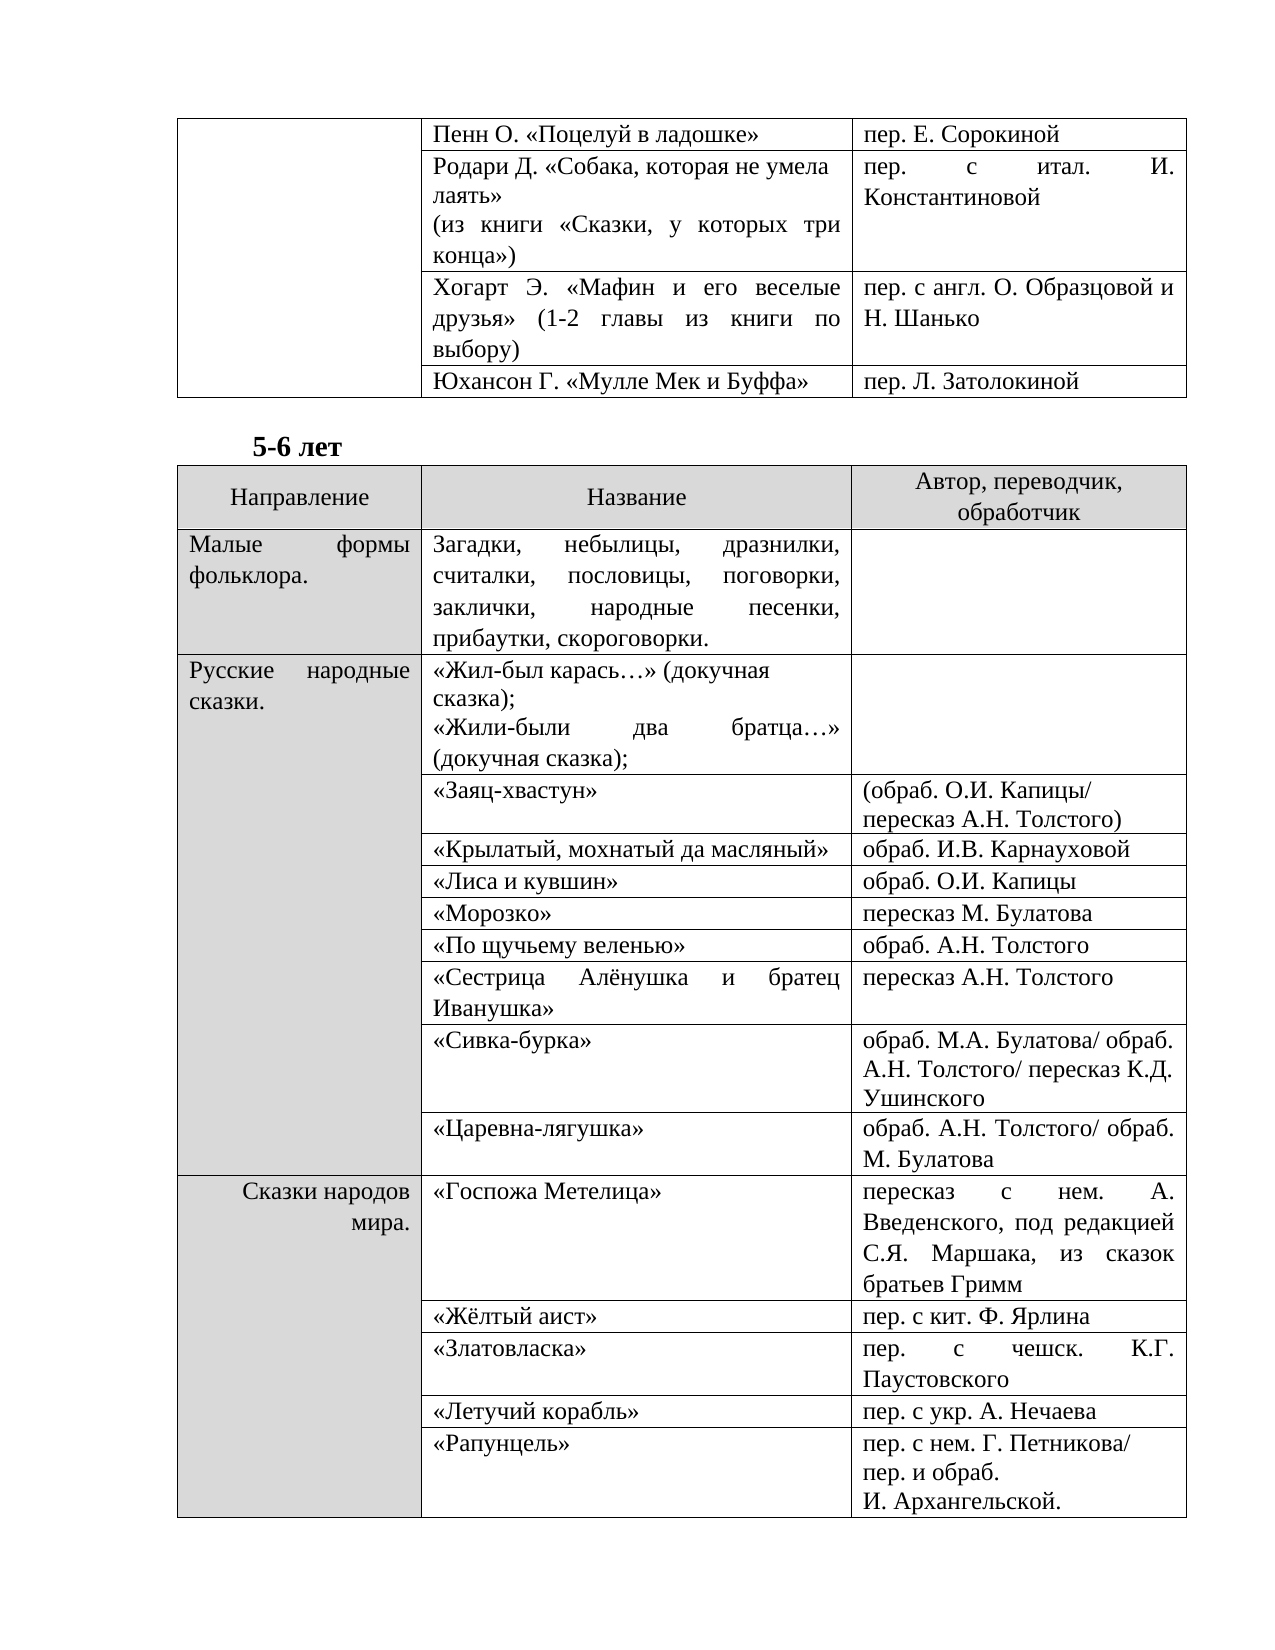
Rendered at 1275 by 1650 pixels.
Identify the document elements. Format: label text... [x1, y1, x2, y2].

table_cell «Рапунцель» [422, 1428, 851, 1517]
table_cell пер. с итал. И. Константиновой [853, 151, 1186, 271]
table_cell пер. с укр. А. Нечаева [852, 1396, 1186, 1427]
table_cell «Госпожа Метелица» [422, 1176, 851, 1300]
table_cell «Крылатый, мохнатый да масляный» [422, 834, 851, 865]
table_cell пересказ с нем. А. Введенского, под редакцией С.Я. Маршака, из сказок братьев Гримм [852, 1176, 1186, 1300]
table_cell «По щучьему веленью» [422, 930, 851, 961]
table_cell «Лиса и кувшин» [422, 866, 851, 897]
table_cell «Заяц-хвастун» [422, 775, 851, 833]
table_cell Юхансон Г. «Мулле Мек и Буффа» [422, 366, 852, 397]
table_cell [852, 530, 1186, 654]
table_cell [852, 655, 1186, 774]
table_cell пер. с англ. О. Образцовой и Н. Шанько [853, 272, 1186, 365]
table_cell Родари Д. «Собака, которая не умела лаять» (из книги «Сказки, у которых три конца») [422, 151, 852, 271]
table_cell пер. с чешск. К.Г. Паустовского [852, 1333, 1186, 1395]
table_cell обраб. А.Н. Толстого/ обраб. М. Булатова [852, 1113, 1186, 1175]
table_header Название [422, 466, 851, 528]
table_cell «Златовласка» [422, 1333, 851, 1395]
table_cell пер. с кит. Ф. Ярлина [852, 1301, 1186, 1332]
table_cell пересказ М. Булатова [852, 898, 1186, 929]
table_cell «Жил-был карась…» (докучная сказка); «Жили-были два братца…» (докучная сказка); [422, 655, 851, 774]
table_cell обраб. О.И. Капицы [852, 866, 1186, 897]
subtitle 5-6 лет [252, 429, 1186, 463]
table_cell Загадки, небылицы, дразнилки, считалки, пословицы, поговорки, заклички, народные песенки, прибаутки, скороговорки. [422, 530, 851, 654]
table_cell «Морозко» [422, 898, 851, 929]
table_cell обраб. А.Н. Толстого [852, 930, 1186, 961]
table_cell «Летучий корабль» [422, 1396, 851, 1427]
table_cell «Жёлтый аист» [422, 1301, 851, 1332]
table_cell Малые формы фольклора. [178, 530, 421, 654]
table_cell пер. с нем. Г. Петникова/ пер. и обраб. И. Архангельской. [852, 1428, 1186, 1517]
table_cell (обраб. О.И. Капицы/ пересказ А.Н. Толстого) [852, 775, 1186, 833]
table_cell обраб. И.В. Карнауховой [852, 834, 1186, 865]
table_cell Сказки народов мира. [178, 1176, 421, 1517]
table_cell пересказ А.Н. Толстого [852, 962, 1186, 1024]
table_header Направление [178, 466, 421, 528]
table_cell Пенн О. «Поцелуй в ладошке» [422, 119, 852, 150]
table_cell «Царевна-лягушка» [422, 1113, 851, 1175]
table_cell пер. Е. Сорокиной [853, 119, 1186, 150]
table_cell обраб. М.А. Булатова/ обраб. А.Н. Толстого/ пересказ К.Д. Ушинского [852, 1025, 1186, 1112]
table_cell Хогарт Э. «Мафин и его веселые друзья» (1-2 главы из книги по выбору) [422, 272, 852, 365]
table_header Автор, переводчик, обработчик [852, 466, 1186, 528]
table_cell «Сестрица Алёнушка и братец Иванушка» [422, 962, 851, 1024]
table_cell Русские народные сказки. [178, 655, 421, 1175]
table_cell пер. Л. Затолокиной [853, 366, 1186, 397]
table_cell «Сивка-бурка» [422, 1025, 851, 1112]
